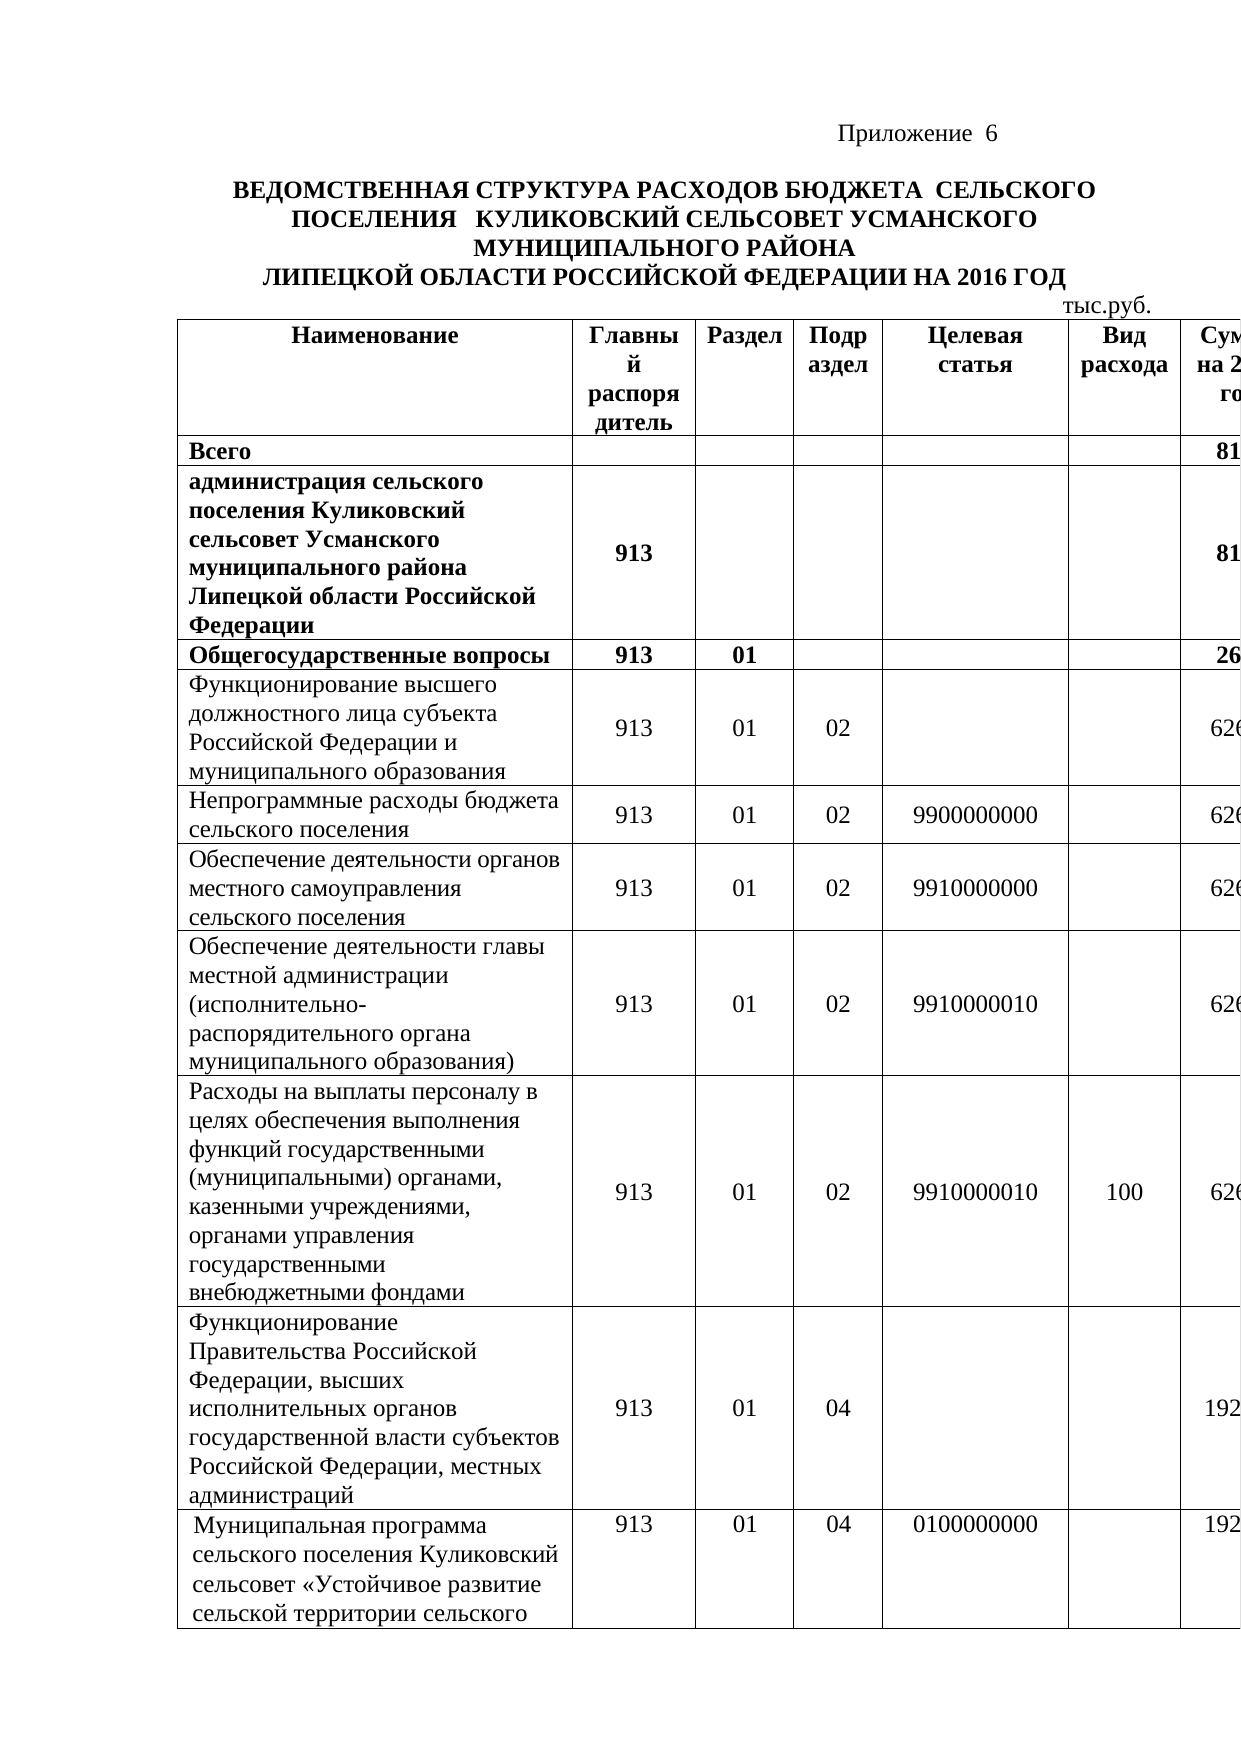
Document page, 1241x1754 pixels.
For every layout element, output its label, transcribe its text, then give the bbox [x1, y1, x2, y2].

table_cell [794, 466, 882, 639]
table_cell [1069, 1307, 1180, 1508]
table_cell Функционирование высшего должностного лица субъекта Российской Федерации и муниципального образования [178, 670, 572, 784]
table_cell [1069, 466, 1180, 639]
table_cell 626,5 [1181, 786, 1240, 843]
table_cell 9910000010 [883, 1076, 1068, 1306]
table_cell 913 [573, 670, 695, 784]
table_cell 913 [573, 1307, 695, 1508]
table_cell [794, 640, 882, 668]
table_cell 04 [794, 1510, 882, 1627]
table_cell 9910000010 [883, 931, 1068, 1075]
table_cell 02 [794, 931, 882, 1075]
table_cell [883, 436, 1068, 465]
table_cell 913 [573, 640, 695, 668]
table_cell [1069, 670, 1180, 784]
table_cell 2676,6 [1181, 640, 1240, 668]
table_cell [1069, 436, 1180, 465]
table_cell 913 [573, 844, 695, 930]
table_cell Обеспечение деятельности главы местной администрации (исполнительно-распорядительного органа муниципального образования) [178, 931, 572, 1075]
table_cell 100 [1069, 1076, 1180, 1306]
table_header Вид расхода [1069, 320, 1180, 435]
table_header Сумма на 2016 год [1181, 320, 1240, 435]
table_cell [696, 466, 793, 639]
table_header Подраздел [794, 320, 882, 435]
table_cell 913 [573, 786, 695, 843]
table_cell 9910000000 [883, 844, 1068, 930]
table_cell 01 [696, 1076, 793, 1306]
table_cell [1069, 844, 1180, 930]
table_cell [1069, 640, 1180, 668]
table_header Наименование [178, 320, 572, 435]
table_cell 626,5 [1181, 931, 1240, 1075]
table_cell администрация сельского поселения Куликовский сельсовет Усманского муниципального района Липецкой области Российской Федерации [178, 466, 572, 639]
table_cell 01 [696, 1510, 793, 1627]
table_cell 01 [696, 844, 793, 930]
table_cell [696, 436, 793, 465]
table_cell 02 [794, 786, 882, 843]
text ЛИПЕЦКОЙ ОБЛАСТИ РОССИЙСКОЙ ФЕДЕРАЦИИ НА 2016 ГОД [177, 262, 1152, 291]
table_cell 913 [573, 466, 695, 639]
table_header Целевая статья [883, 320, 1068, 435]
table_cell 626,5 [1181, 844, 1240, 930]
table_cell 9900000000 [883, 786, 1068, 843]
table_cell 01 [696, 1307, 793, 1508]
table_cell [1069, 786, 1180, 843]
table_cell 01 [696, 786, 793, 843]
table_cell [1069, 1510, 1180, 1627]
table_cell Обеспечение деятельности органов местного самоуправления сельского поселения [178, 844, 572, 930]
table_cell 01 [696, 670, 793, 784]
table_cell 8188,7 [1181, 466, 1240, 639]
table_cell 02 [794, 1076, 882, 1306]
text Приложение 6 [177, 118, 1152, 147]
table_cell 1921,7 [1181, 1307, 1240, 1508]
table_cell [883, 1307, 1068, 1508]
table_cell 913 [573, 931, 695, 1075]
table_cell 02 [794, 844, 882, 930]
table_cell [573, 436, 695, 465]
table_cell Расходы на выплаты персоналу в целях обеспечения выполнения функций государственными (муниципальными) органами, казенными учреждениями, органами управления государственными внебюджетными фондами [178, 1076, 572, 1306]
text ВЕДОМСТВЕННАЯ СТРУКТУРА РАСХОДОВ БЮДЖЕТА СЕЛЬСКОГО ПОСЕЛЕНИЯ КУЛИКОВСКИЙ СЕЛЬСОВЕТ УСМАНСКОГО МУНИЦИПАЛЬНОГО РАЙОНА [177, 176, 1152, 262]
table_cell 8188,7 [1181, 436, 1240, 465]
table_cell 04 [794, 1307, 882, 1508]
table_cell [883, 466, 1068, 639]
table_cell [794, 436, 882, 465]
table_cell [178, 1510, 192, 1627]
table_cell 01 [696, 640, 793, 668]
table_cell Всего [178, 436, 572, 465]
table_cell [1069, 931, 1180, 1075]
table_cell 626,5 [1181, 670, 1240, 784]
table_cell 01 [696, 931, 793, 1075]
table_cell 1921,7 [1181, 1510, 1240, 1627]
table_cell Общегосударственные вопросы [178, 640, 572, 668]
table_header Раздел [696, 320, 793, 435]
table_cell Функционирование Правительства Российской Федерации, высших исполнительных органов государственной власти субъектов Российской Федерации, местных администраций [178, 1307, 572, 1508]
table_cell Непрограммные расходы бюджета сельского поселения [178, 786, 572, 843]
table_cell 0100000000 [883, 1510, 1068, 1627]
text тыс.руб. [177, 291, 1152, 319]
table_header Главный распорядитель [573, 320, 695, 435]
table_cell 913 [573, 1510, 695, 1627]
table_cell 913 [573, 1076, 695, 1306]
table_cell [883, 640, 1068, 668]
table_cell 02 [794, 670, 882, 784]
table_cell 626,5 [1181, 1076, 1240, 1306]
table_cell [883, 670, 1068, 784]
